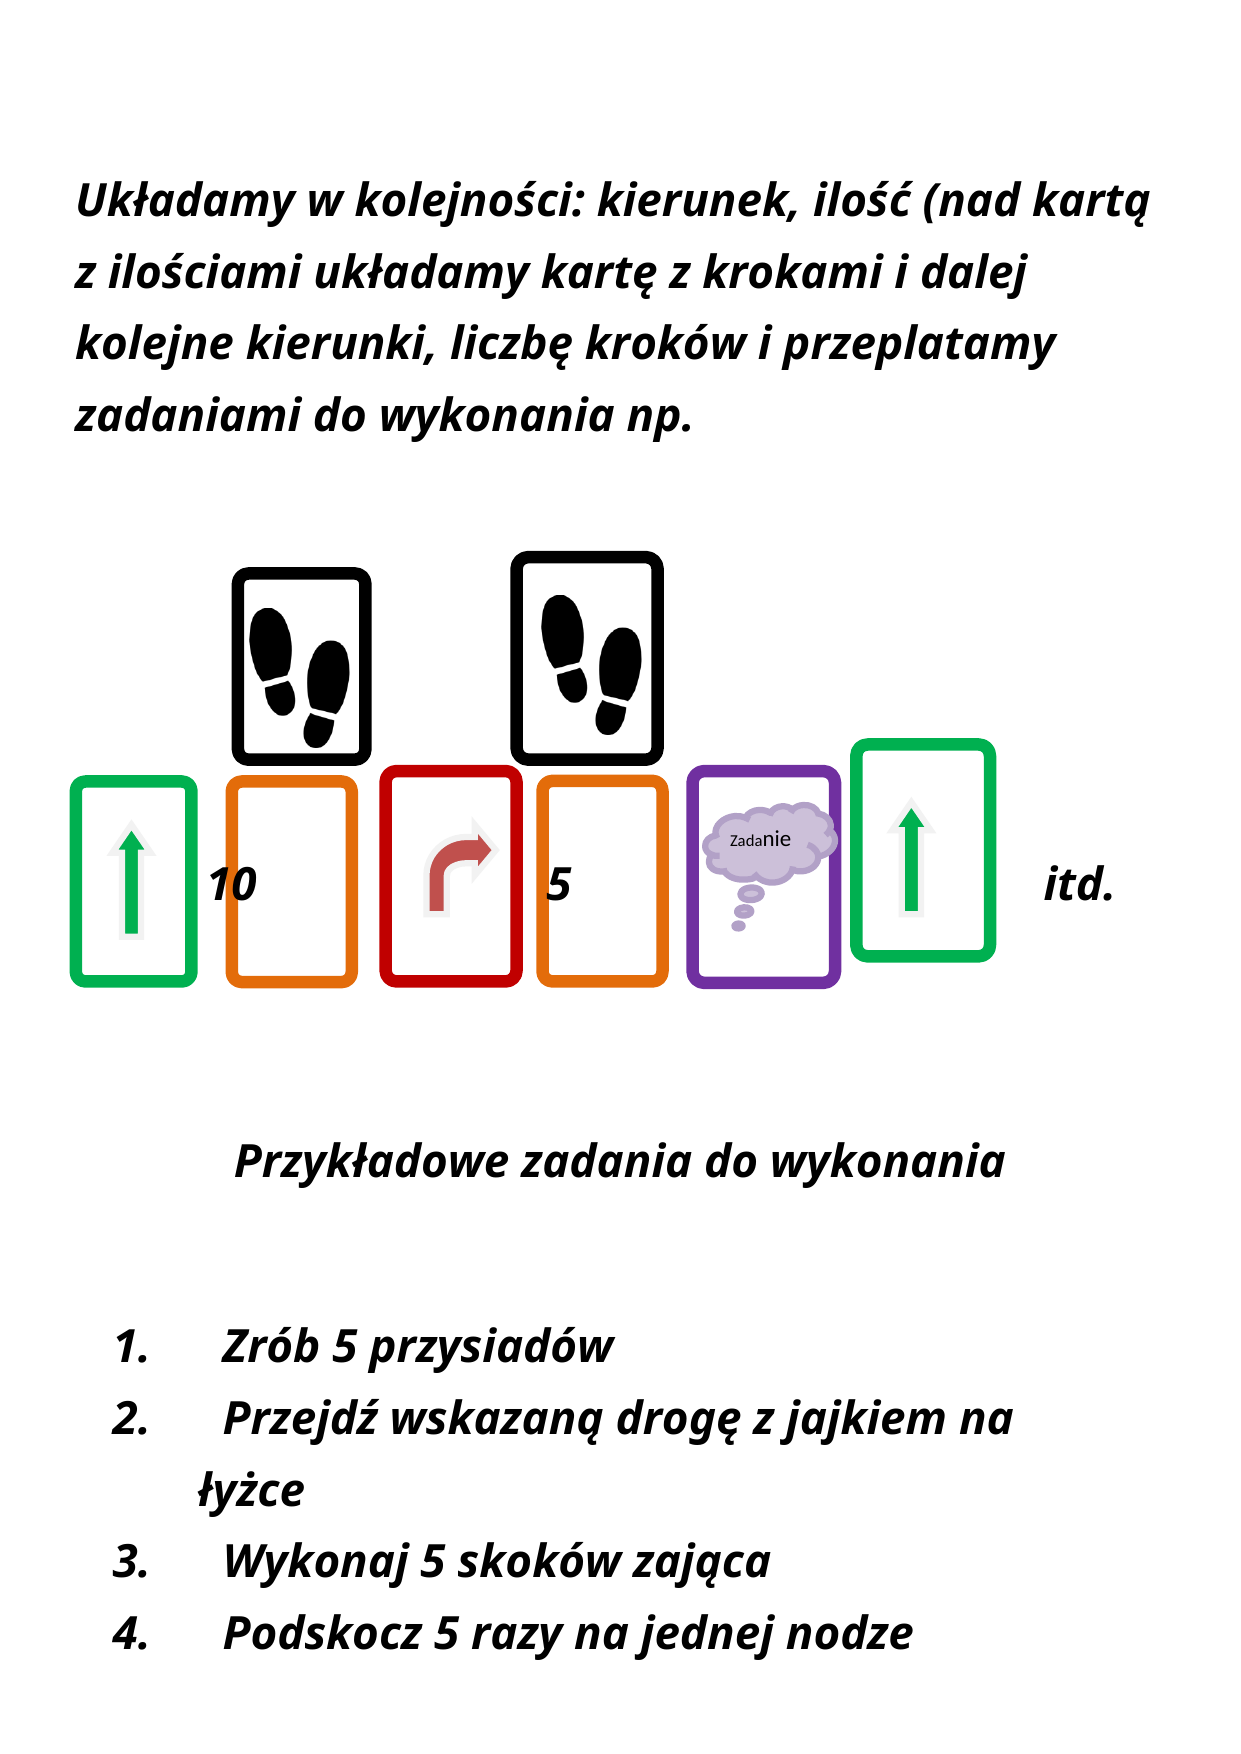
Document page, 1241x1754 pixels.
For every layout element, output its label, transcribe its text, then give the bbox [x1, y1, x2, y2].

text 10 5 5 itd. [997, 851, 1165, 914]
text Przykładowe zadania do wykonania [75, 1129, 1165, 1191]
text 10 5 5 itd. [523, 851, 686, 914]
text Układamy w kolejności: kierunek, ilość (nad kartą z ilościami układamy kartę z krokami i dalej kolejne kierunki, liczbę kroków i przeplatamy zadaniami do wykonania np. [75, 167, 1165, 445]
list Zrób 5 przysiadów [112, 1314, 1165, 1376]
text 10 5 5 itd. [198, 851, 379, 914]
list Wykonaj 5 skoków zająca [112, 1529, 1165, 1591]
list Przejdź wskazaną drogę z jajkiem na łyżce [112, 1385, 1165, 1519]
picture [248, 608, 352, 748]
list Podskocz 5 razy na jednej nodze [112, 1600, 1165, 1663]
picture [540, 595, 644, 735]
